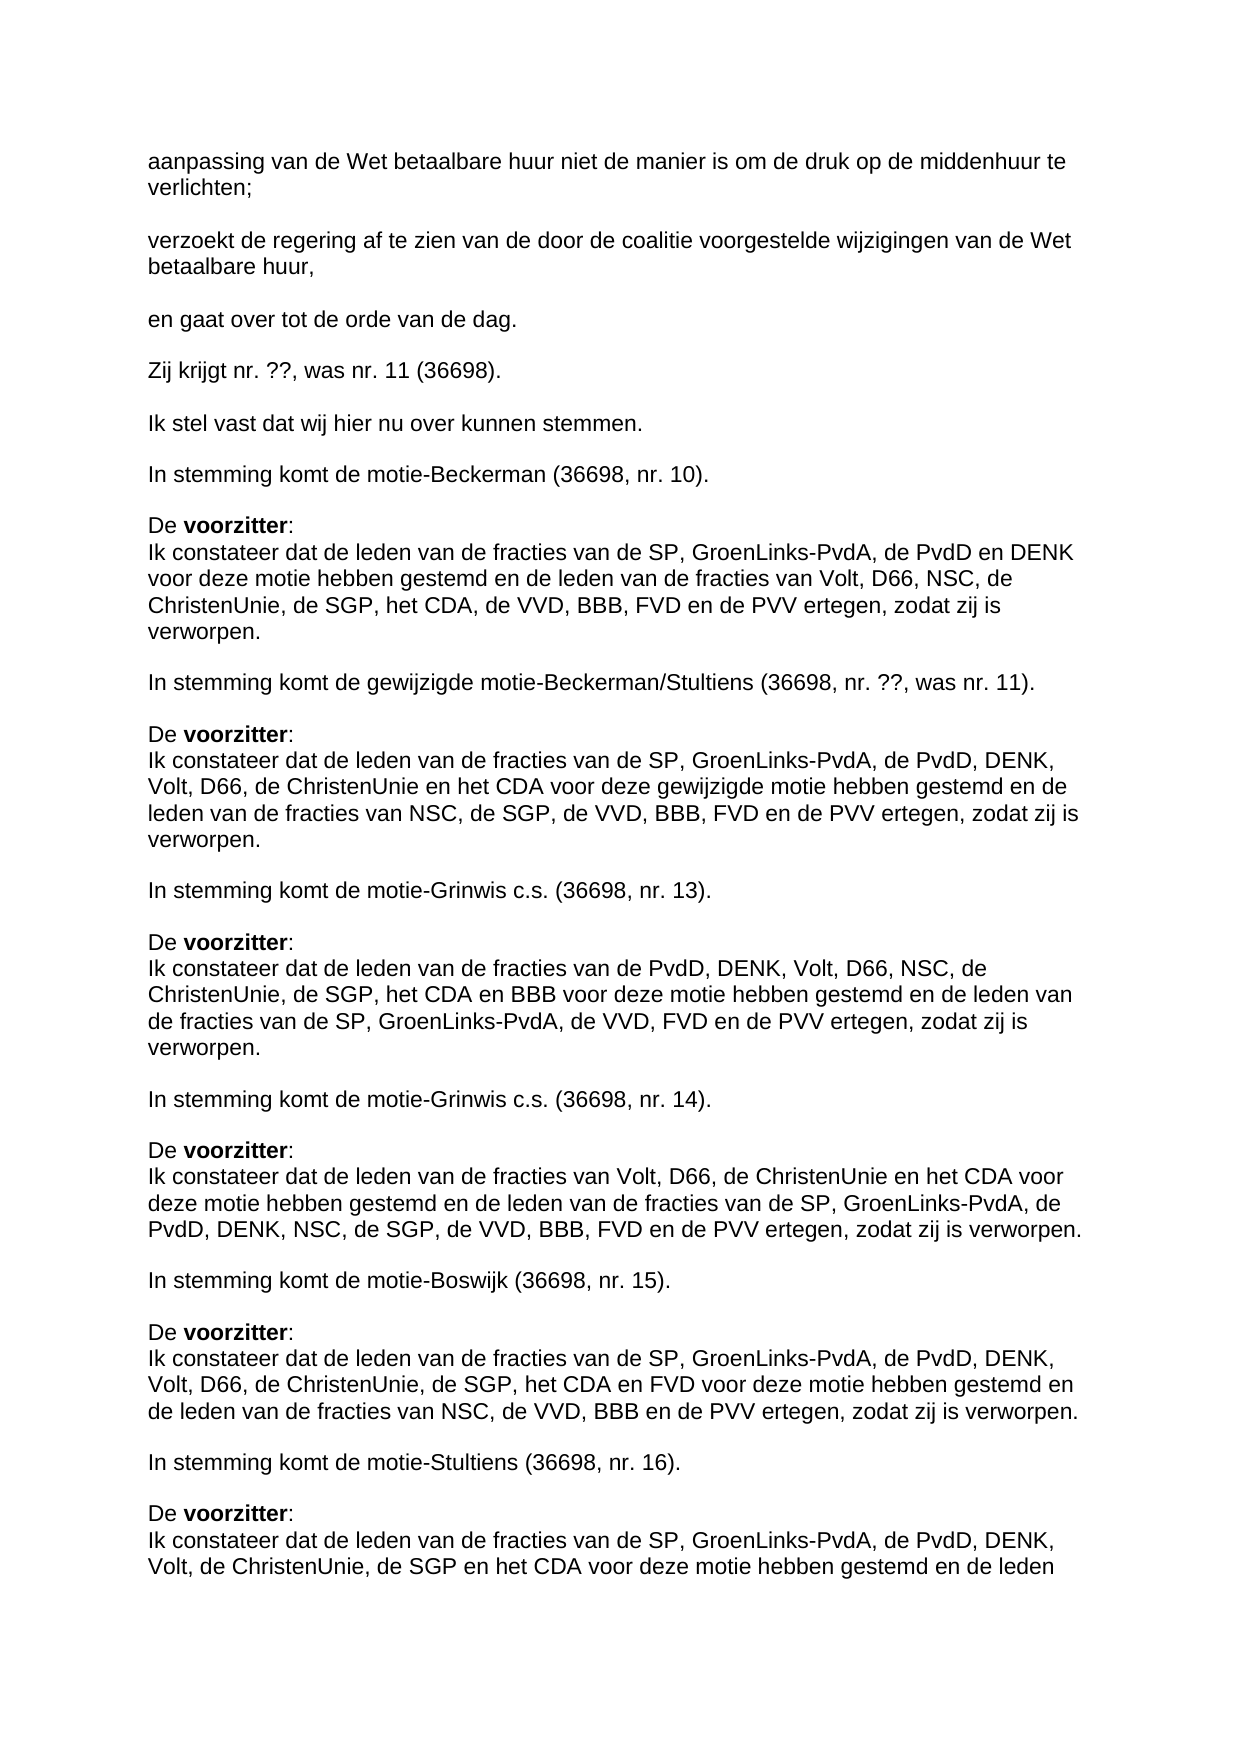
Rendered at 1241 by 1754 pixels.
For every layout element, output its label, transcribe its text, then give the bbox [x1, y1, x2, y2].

text In stemming komt de motie-Grinwis c.s. (36698, nr. 13). [148, 877, 1093, 904]
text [148, 1500, 1093, 1579]
text De voorzitter: Ik constateer dat de leden van de fracties van de SP, GroenLinks-PvdA, de PvdD, DENK, Volt, D66, de ChristenUnie en het CDA voor deze gewijzigde motie hebben gestemd en de leden van de fracties van NSC, de SGP, de VVD, BBB, FVD en de PVV ertegen, zodat zij is verworpen. [148, 721, 1093, 852]
text Zij krijgt nr. ??, was nr. 11 (36698). Ik stel vast dat wij hier nu over kunnen stemmen. [148, 357, 1093, 436]
text De voorzitter: Ik constateer dat de leden van de fracties van Volt, D66, de ChristenUnie en het CDA voor deze motie hebben gestemd en de leden van de fracties van de SP, GroenLinks-PvdA, de PvdD, DENK, NSC, de SGP, de VVD, BBB, FVD en de PVV ertegen, zodat zij is verworpen. [148, 1137, 1093, 1242]
text In stemming komt de motie-Boswijk (36698, nr. 15). [148, 1267, 1093, 1294]
text De voorzitter: Ik constateer dat de leden van de fracties van de SP, GroenLinks-PvdA, de PvdD en DENK voor deze motie hebben gestemd en de leden van de fracties van Volt, D66, NSC, de ChristenUnie, de SGP, het CDA, de VVD, BBB, FVD en de PVV ertegen, zodat zij is verworpen. [148, 512, 1093, 644]
text In stemming komt de gewijzigde motie-Beckerman/Stultiens (36698, nr. ??, was nr. 11). [148, 669, 1093, 696]
text In stemming komt de motie-Stultiens (36698, nr. 16). [148, 1449, 1093, 1475]
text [148, 148, 1093, 332]
text In stemming komt de motie-Beckerman (36698, nr. 10). [148, 461, 1093, 487]
text De voorzitter: Ik constateer dat de leden van de fracties van de SP, GroenLinks-PvdA, de PvdD, DENK, Volt, D66, de ChristenUnie, de SGP, het CDA en FVD voor deze motie hebben gestemd en de leden van de fracties van NSC, de VVD, BBB en de PVV ertegen, zodat zij is verworpen. [148, 1319, 1093, 1424]
text In stemming komt de motie-Grinwis c.s. (36698, nr. 14). [148, 1086, 1093, 1112]
text De voorzitter: Ik constateer dat de leden van de fracties van de PvdD, DENK, Volt, D66, NSC, de ChristenUnie, de SGP, het CDA en BBB voor deze motie hebben gestemd en de leden van de fracties van de SP, GroenLinks-PvdA, de VVD, FVD en de PVV ertegen, zodat zij is verworpen. [148, 929, 1093, 1061]
